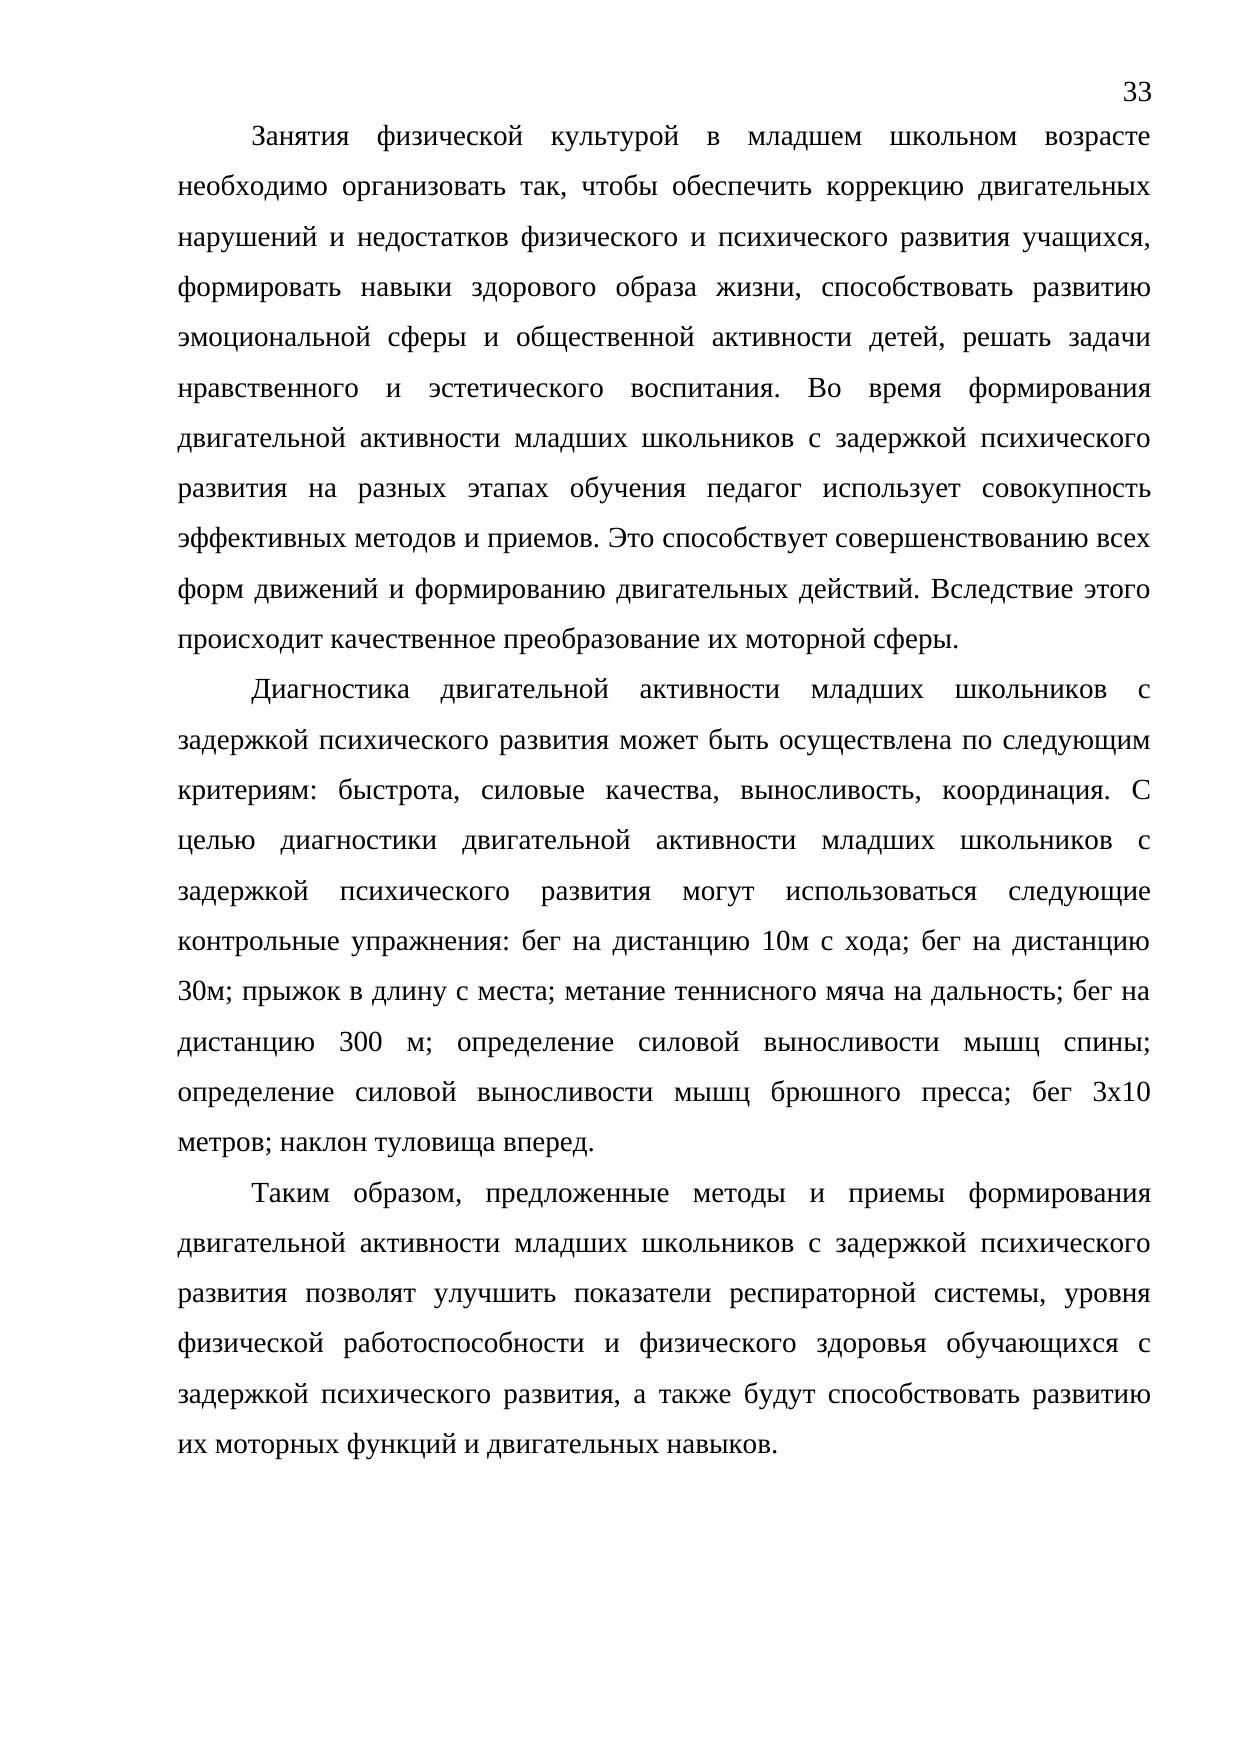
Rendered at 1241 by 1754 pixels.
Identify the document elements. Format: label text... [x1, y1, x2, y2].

text Диагностика двигательной активности младших школьников с задержкой психического развития может быть осуществлена по следующим критериям: быстрота, силовые качества, выносливость, координация. С целью диагностики двигательной активности младших школьников с задержкой психического развития могут использоваться следующие контрольные упражнения: бег на дистанцию 10м с хода; бег на дистанцию 30м; прыжок в длину с места; метание теннисного мяча на дальность; бег на дистанцию 300 м; определение силовой выносливости мышц спины; определение силовой выносливости мышц брюшного пресса; бег 3x10 метров; наклон туловища вперед. [177, 672, 1152, 1158]
text Таким образом, предложенные методы и приемы формирования двигательной активности младших школьников с задержкой психического развития позволят улучшить показатели респираторной системы, уровня физической работоспособности и физического здоровья обучающихся с задержкой психического развития, а также будут способствовать развитию их моторных функций и двигательных навыков. [177, 1175, 1152, 1460]
text Занятия физической культурой в младшем школьном возрасте необходимо организовать так, чтобы обеспечить коррекцию двигательных нарушений и недостатков физического и психического развития учащихся, формировать навыки здорового образа жизни, способствовать развитию эмоциональной сферы и общественной активности детей, решать задачи нравственного и эстетического воспитания. Во время формирования двигательной активности младших школьников с задержкой психического развития на разных этапах обучения педагог использует совокупность эффективных методов и приемов. Это способствует совершенствованию всех форм движений и формированию двигательных действий. Вследствие этого происходит качественное преобразование их моторной сферы. [177, 118, 1152, 655]
